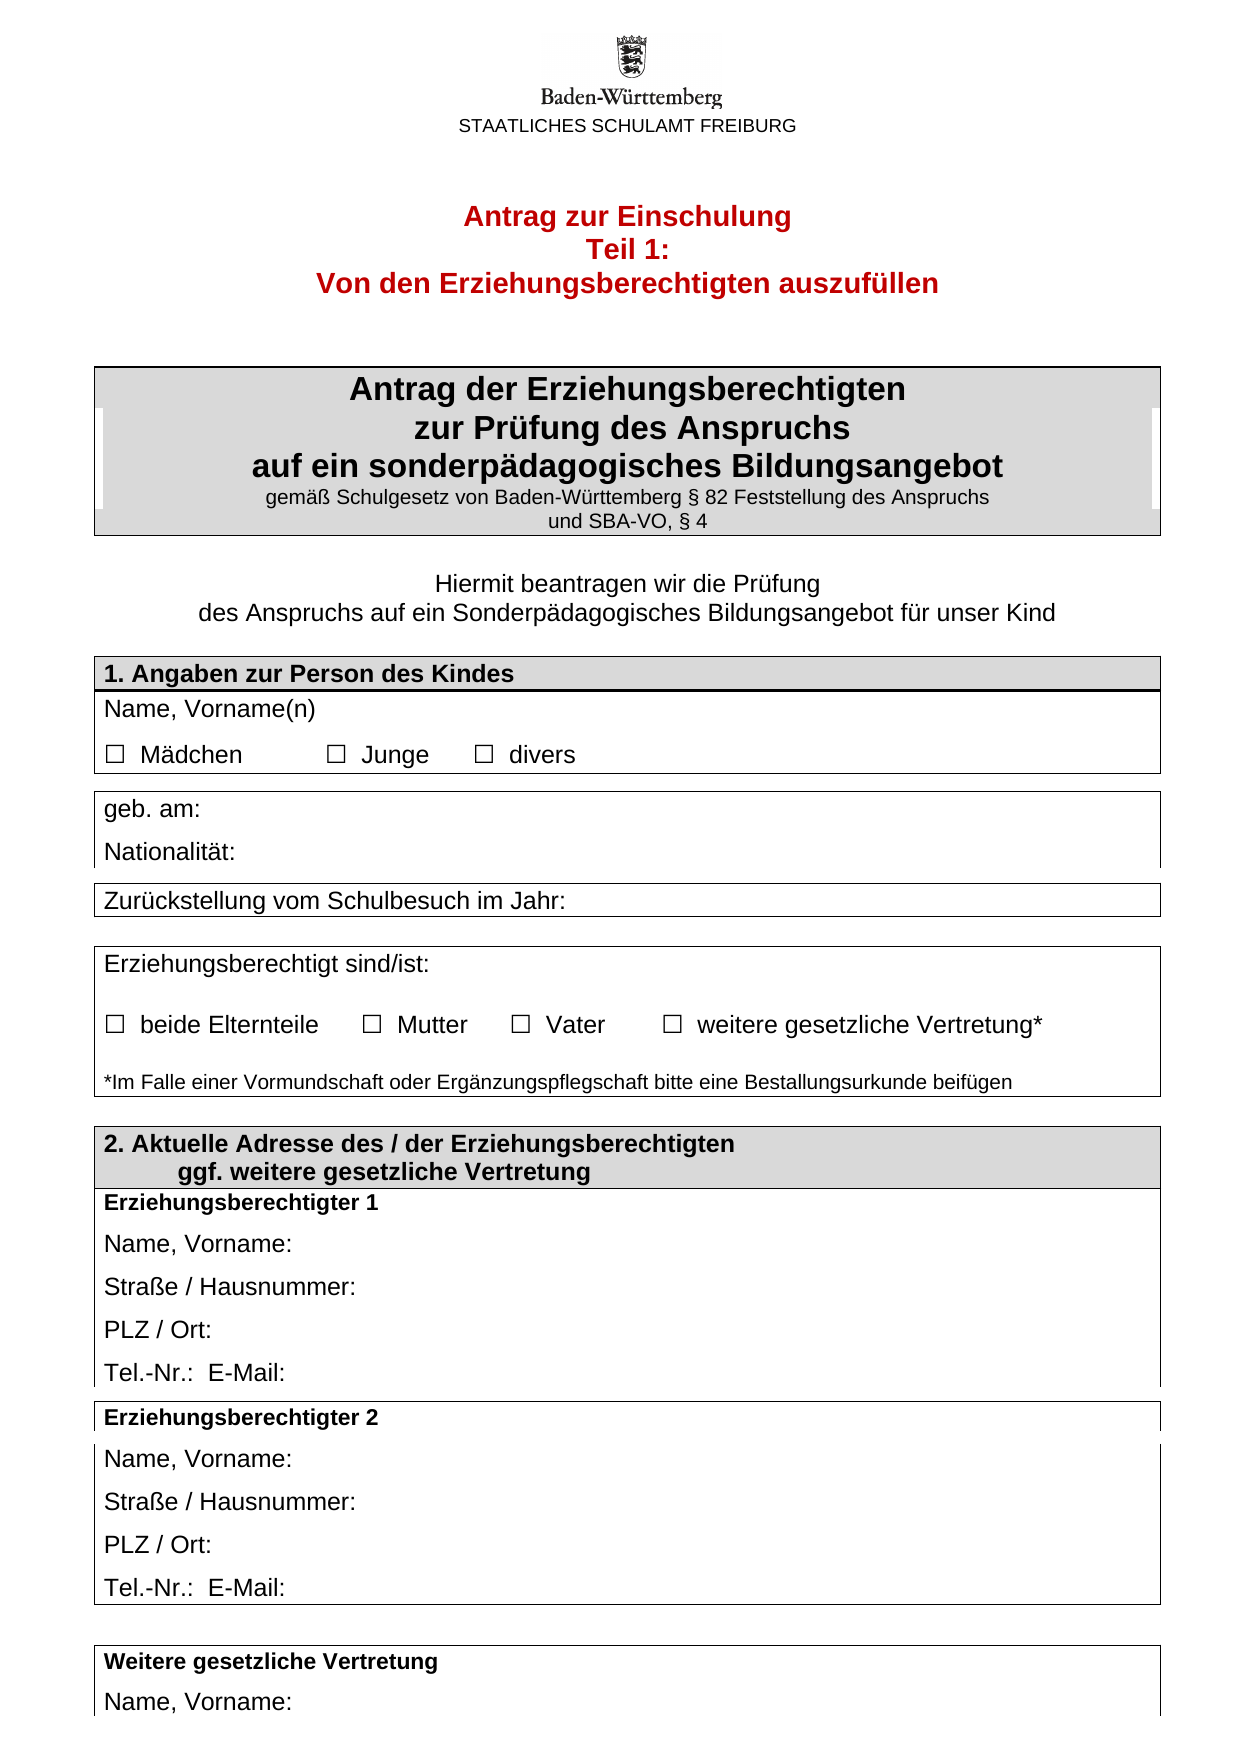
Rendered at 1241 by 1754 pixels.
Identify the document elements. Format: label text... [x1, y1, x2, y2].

text auf ein sonderpädagogisches Bildungsangebot [103, 446, 1152, 485]
text zur Prüfung des Anspruchs [103, 408, 1152, 446]
text Erziehungsberechtigter 2 [95, 1402, 1160, 1431]
text Name, Vorname: [95, 1684, 1160, 1716]
text PLZ / Ort: [95, 1315, 1160, 1344]
text Erziehungsberechtigt sind/ist: [95, 947, 1160, 978]
text Tel.-Nr.: .E-Mail: [95, 1573, 1160, 1604]
text PLZ / Ort: . [95, 1530, 1160, 1559]
text Name, Vorname(n) [95, 692, 1160, 722]
text STAATLICHES SCHULAMT FREIBURG [103, 115, 1152, 136]
text Von den Erziehungsberechtigten auszufüllen [103, 266, 1152, 299]
text Antrag zur Einschulung [103, 199, 1152, 232]
text und SBA-VO, § 4 [95, 506, 1160, 535]
text Antrag der Erziehungsberechtigten [95, 368, 1160, 408]
text 1. Angaben zur Person des Kindes [95, 657, 1160, 689]
text Hiermit beantragen wir die Prüfung [103, 569, 1152, 598]
list Erziehungsberechtigter 1 [103, 1189, 1152, 1216]
text *Im Falle einer Vormundschaft oder Ergänzungspflegschaft bitte eine Bestallungsurkunde beifügen [95, 1067, 1160, 1096]
text Tel.-Nr.: .E-Mail: [95, 1358, 1160, 1387]
text des Anspruchs auf ein Sonderpädagogisches Bildungsangebot für unser Kind [103, 598, 1152, 627]
text gemäß Schulgesetz von Baden-Württemberg § 82 Feststellung des Anspruchs [103, 485, 1152, 506]
picture [540, 33, 722, 108]
text 2. Aktuelle Adresse des / der Erziehungsberechtigten ggf. weitere gesetzliche Vertretung [95, 1127, 1160, 1188]
text Name, Vorname: . [95, 1444, 1160, 1473]
text geb. am: Nationalität: [95, 792, 1160, 868]
text Straße / Hausnummer: . [95, 1487, 1160, 1516]
text Straße / Hausnummer: [95, 1272, 1160, 1301]
text Mädchen Junge divers [95, 734, 1160, 773]
text Weitere gesetzliche Vertretung [95, 1646, 1160, 1674]
list Name, Vorname: [95, 1229, 1160, 1257]
text Teil 1: [103, 232, 1152, 266]
text Zurückstellung vom Schulbesuch im Jahr: [95, 884, 1160, 916]
text beide Elternteile Mutter Vater weitere gesetzliche Vertretung* [103, 1007, 1152, 1041]
